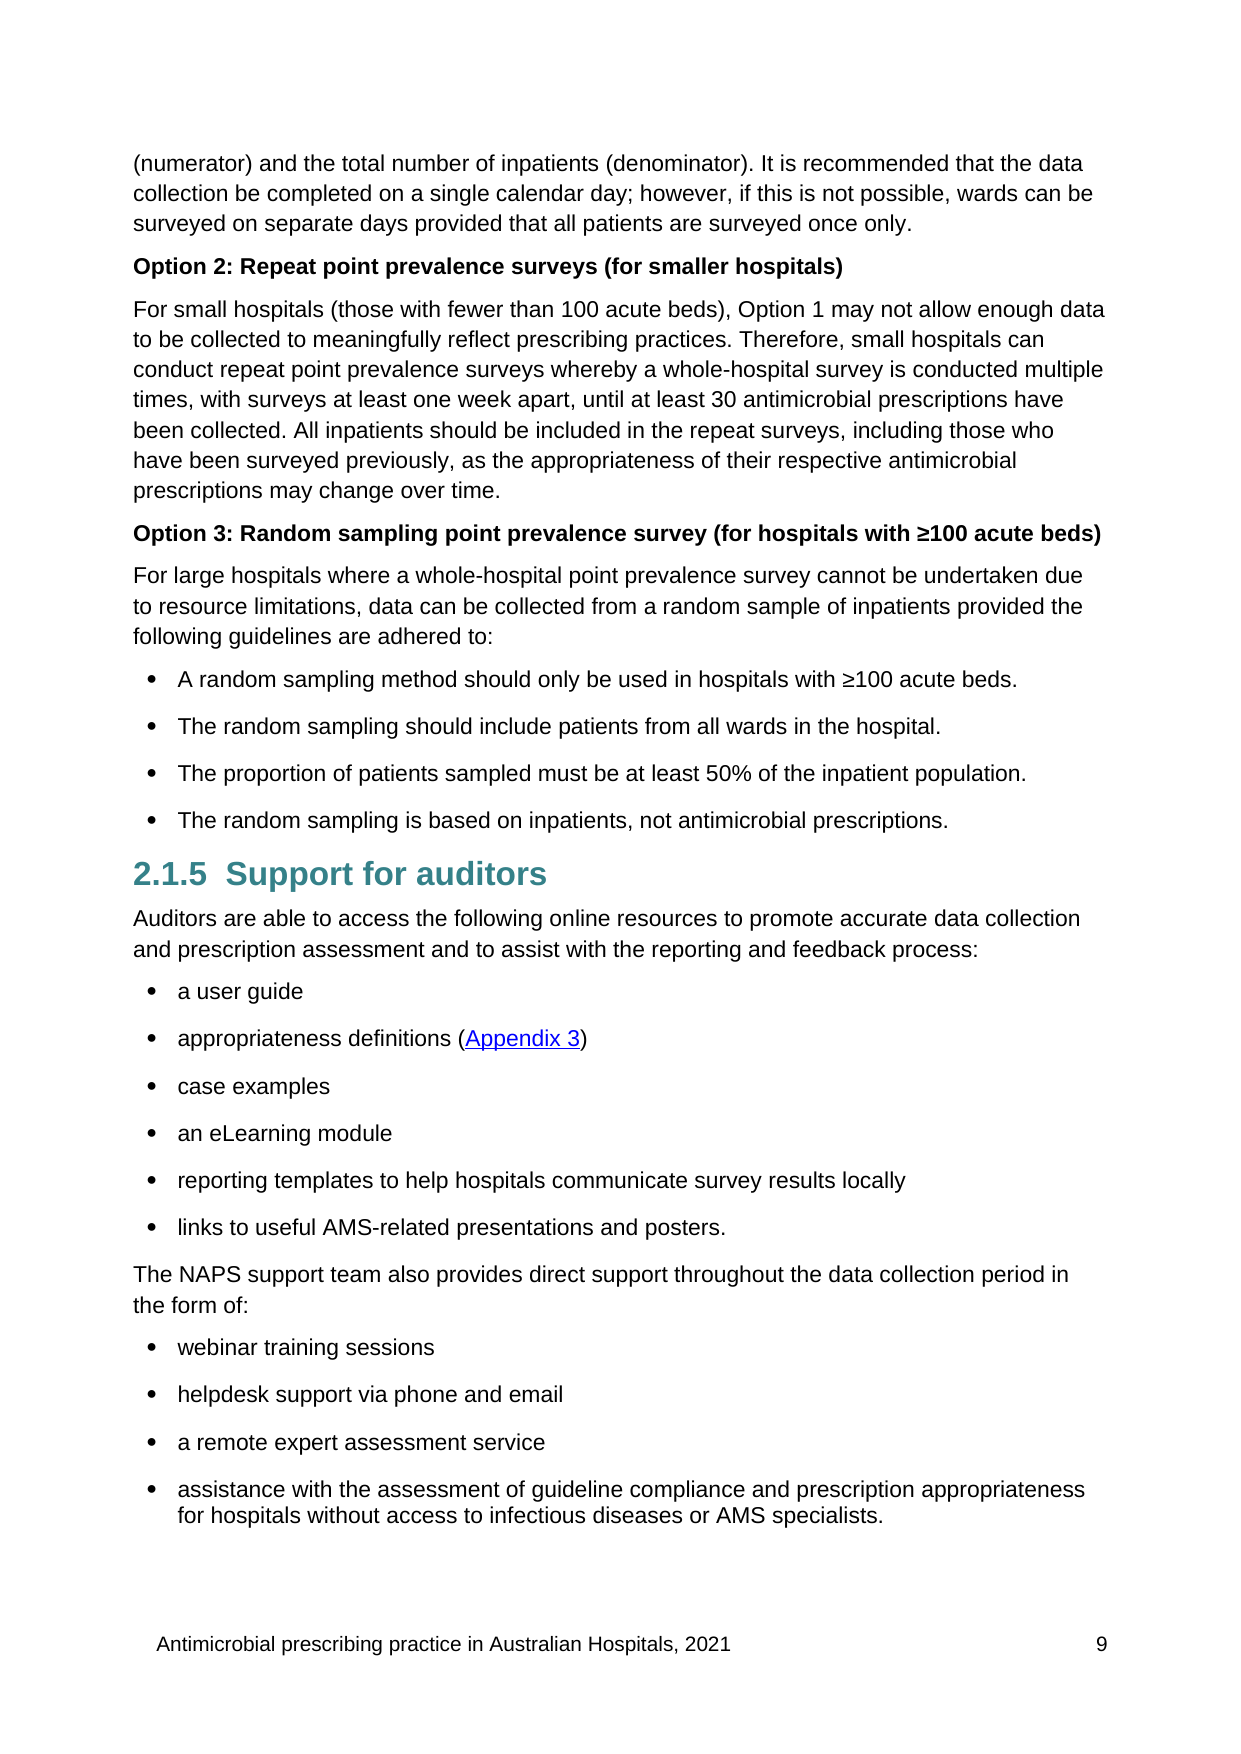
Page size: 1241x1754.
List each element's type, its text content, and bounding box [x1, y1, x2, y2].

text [133, 150, 1107, 237]
list The proportion of patients sampled must be at least 50% of the inpatient population. [148, 760, 1107, 786]
list assistance with the assessment of guideline compliance and prescription appropriateness for hospitals without access to infectious diseases or AMS specialists. [148, 1476, 1107, 1528]
text Option 3: Random sampling point prevalence survey (for hospitals with ≥100 acute beds) [133, 520, 1107, 546]
list The random sampling is based on inpatients, not antimicrobial prescriptions. [148, 807, 1107, 833]
text For large hospitals where a whole-hospital point prevalence survey cannot be undertaken due to resource limitations, data can be collected from a random sample of inpatients provided the following guidelines are adhered to: [133, 562, 1107, 649]
text Option 2: Repeat point prevalence surveys (for smaller hospitals) [133, 253, 1107, 279]
list A random sampling method should only be used in hospitals with ≥100 acute beds. [148, 666, 1107, 692]
text For small hospitals (those with fewer than 100 acute beds), Option 1 may not allow enough data to be collected to meaningfully reflect prescribing practices. Therefore, small hospitals can conduct repeat point prevalence surveys whereby a whole-hospital survey is conducted multiple times, with surveys at least one week apart, until at least 30 antimicrobial prescriptions have been collected. All inpatients should be included in the repeat surveys, including those who have been surveyed previously, as the appropriateness of their respective antimicrobial prescriptions may change over time. [133, 296, 1107, 503]
list case examples [148, 1073, 1107, 1099]
list The random sampling should include patients from all wards in the hospital. [148, 713, 1107, 739]
list webinar training sessions [148, 1334, 1107, 1361]
text The NAPS support team also provides direct support throughout the data collection period in the form of: [133, 1261, 1107, 1318]
list reporting templates to help hospitals communicate survey results locally [148, 1167, 1107, 1193]
list links to useful AMS-related presentations and posters. [148, 1214, 1107, 1241]
list a remote expert assessment service [148, 1429, 1107, 1455]
list helpdesk support via phone and email [148, 1381, 1107, 1408]
text Auditors are able to access the following online resources to promote accurate data collection and prescription assessment and to assist with the reporting and feedback process: [133, 905, 1107, 962]
list a user guide [148, 978, 1107, 1004]
subtitle 2.1.5 Support for auditors [133, 854, 1107, 893]
list appropriateness definitions (Appendix 3) [148, 1025, 1107, 1052]
list an eLearning module [148, 1120, 1107, 1146]
